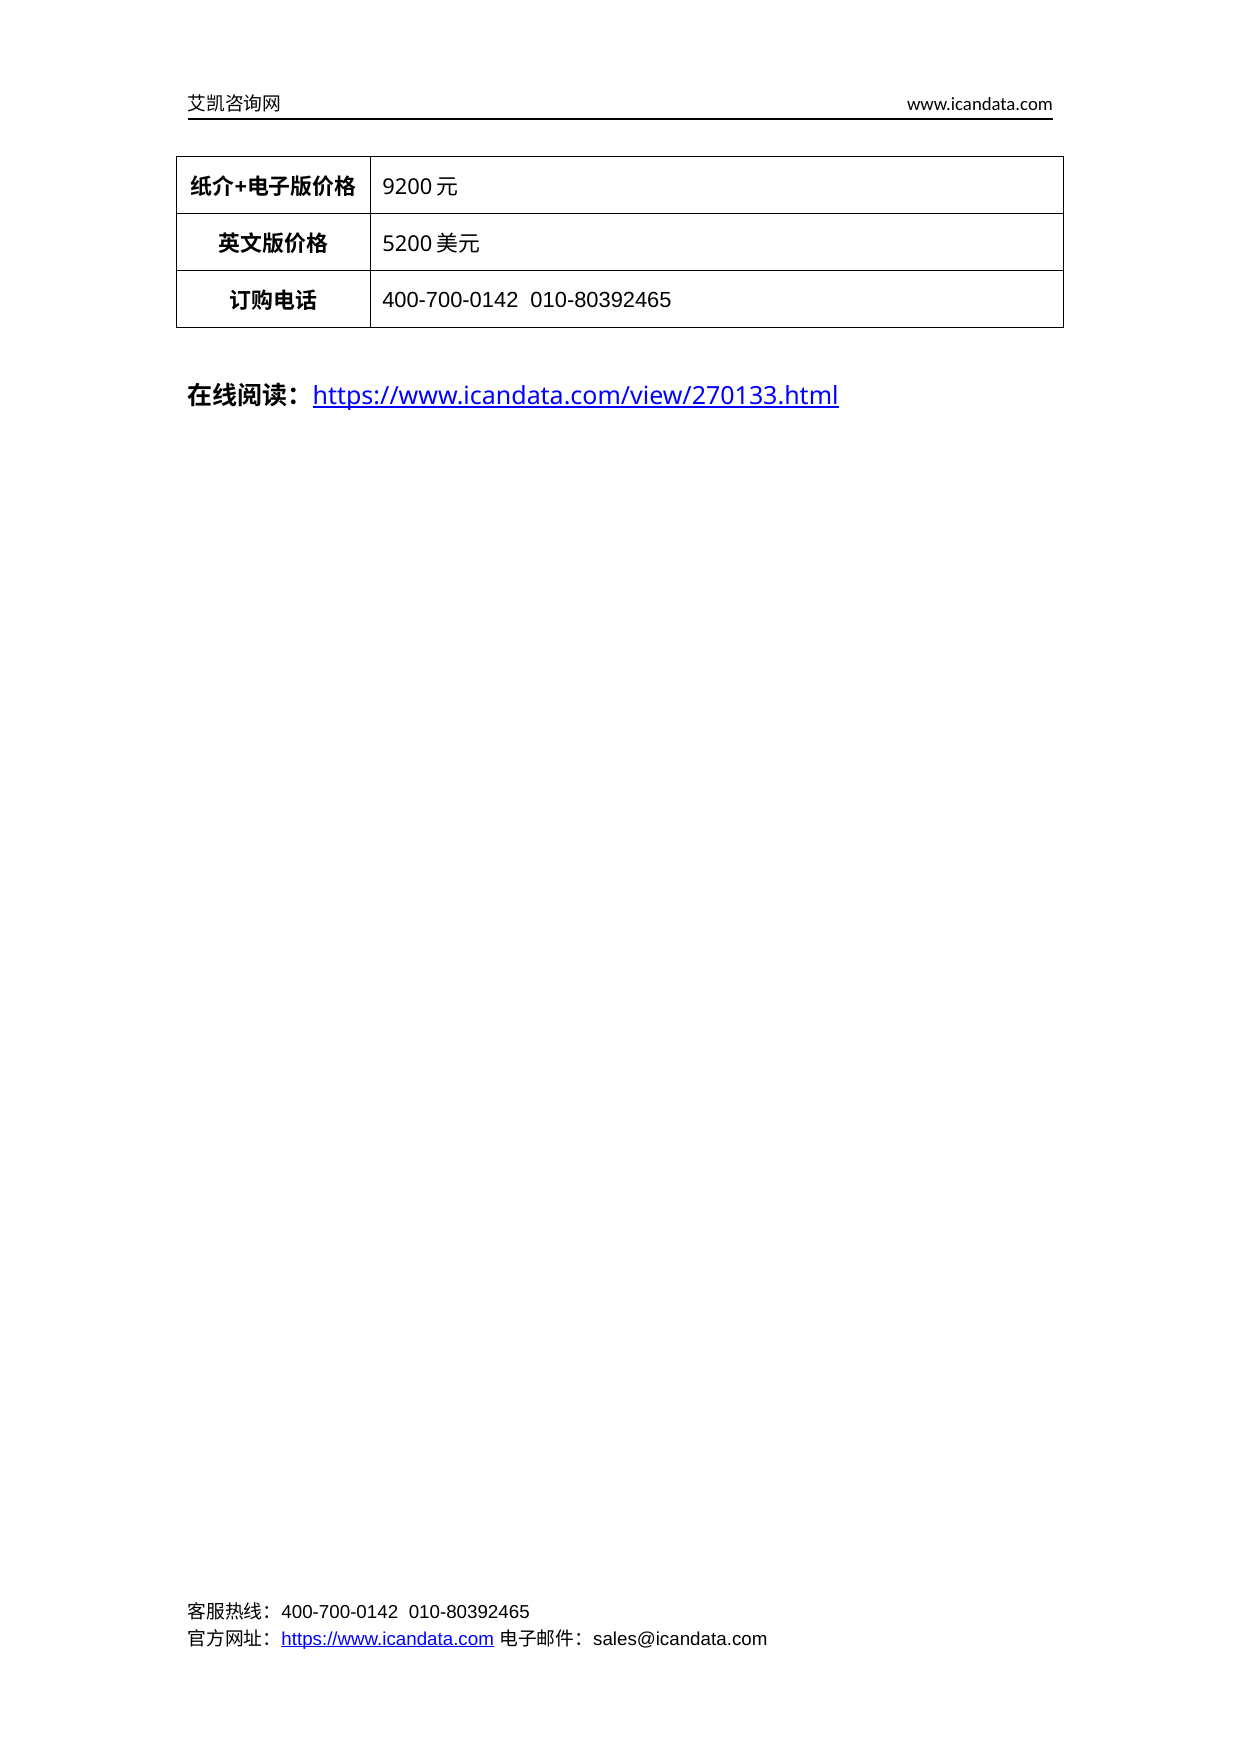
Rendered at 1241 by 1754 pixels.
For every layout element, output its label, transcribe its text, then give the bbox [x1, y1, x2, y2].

table_cell 5200美元 [371, 214, 1063, 270]
text 在线阅读：https://www.icandata.com/view/270133.html [187, 361, 1053, 426]
table_cell 纸介+电子版价格 [177, 157, 370, 213]
table_cell 9200元 [371, 157, 1063, 213]
table_cell 400-700-0142 010-80392465 [371, 271, 1063, 327]
table_cell 英文版价格 [177, 214, 370, 270]
table_cell 订购电话 [177, 271, 370, 327]
